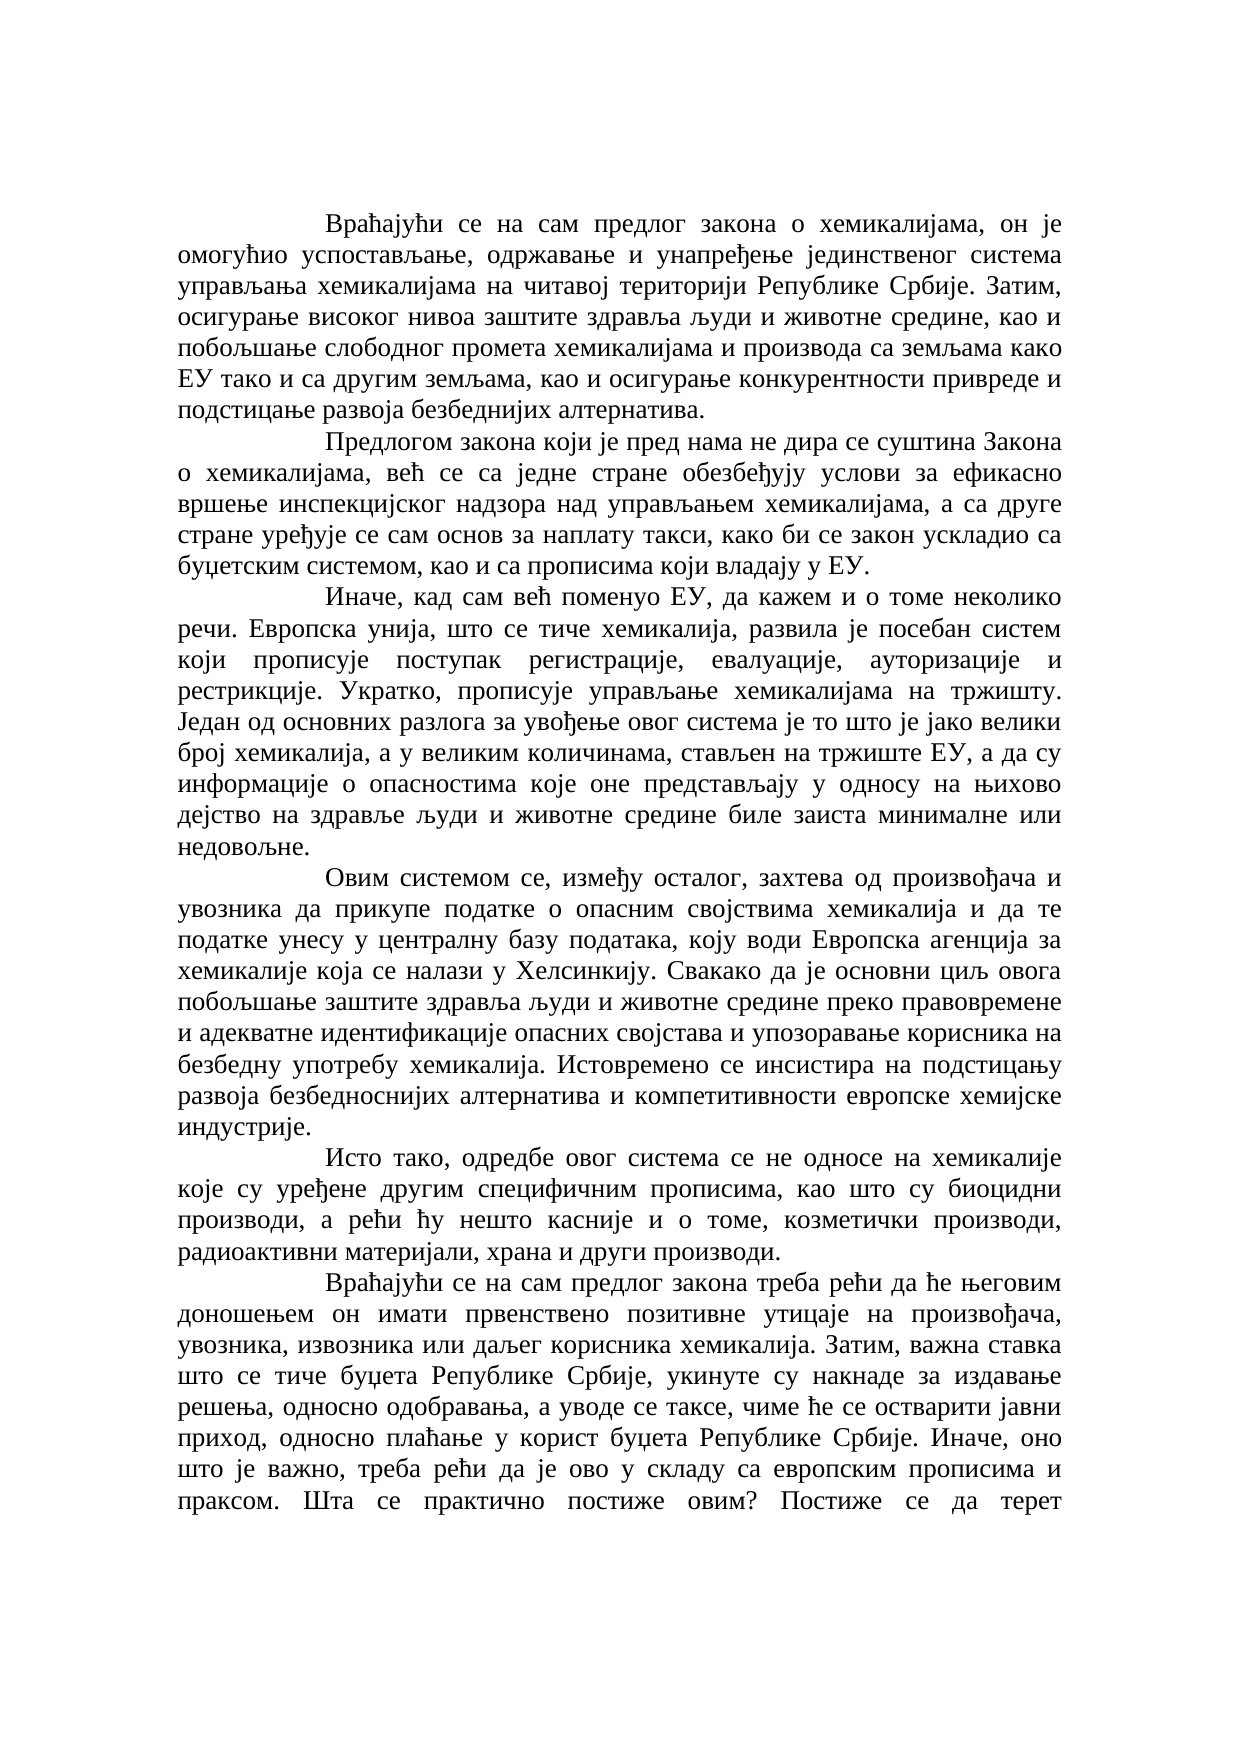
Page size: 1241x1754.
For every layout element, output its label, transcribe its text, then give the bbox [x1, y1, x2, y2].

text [177, 1266, 1063, 1515]
text Предлогом закона који је пред нама не дира се суштина Закона о хемикалијама, већ се са једне стране обезбеђују услови за ефикасно вршење инспекцијског надзора над управљањем хемикалијама, а са друге стране уређује се сам основ за наплату такси, како би се закон ускладио са буџетским системом, као и са прописима који владају у ЕУ. [177, 425, 1063, 581]
text Иначе, кад сам већ поменуо ЕУ, да кажем и о томе неколико речи. Европска унија, што се тиче хемикалија, развила је посебан систем који прописује поступак регистрације, евалуације, ауторизације и рестрикције. Укратко, прописује управљање хемикалијама на тржишту. Један од основних разлога за увођење овог система је то што је јако велики број хемикалија, а у великим количинама, стављен на тржиште ЕУ, а да су информације о опасностима које оне представљају у односу на њихово дејство на здравље људи и животне средине биле заиста минималне или недовољне. [177, 581, 1063, 861]
text Враћајући се на сам предлог закона о хемикалијама, он је омогућио успостављање, одржавање и унапређење јединственог система управљања хемикалијама на читавој територији Републике Србије. Затим, осигурање високог нивоа заштите здравља људи и животне средине, као и побољшање слободног промета хемикалијама и производа са земљама како ЕУ тако и са другим земљама, као и осигурање конкурентности привреде и подстицање развоја безбеднијих алтернатива. [177, 207, 1063, 425]
text Овим системом се, између осталог, захтева од произвођача и увозника да прикупе податке о опасним својствима хемикалија и да те податке унесу у централну базу података, коју води Европска агенција за хемикалије која се налази у Хелсинкију. Свакако да је основни циљ овога побољшање заштите здравља људи и животне средине преко правовремене и адекватне идентификације опасних својстава и упозоравање корисника на безбедну употребу хемикалија. Истовремено се инсистира на подстицању развоја безбедноснијих алтернатива и компетитивности европске хемијске индустрије. [177, 861, 1063, 1141]
text Исто тако, одредбе овог система се не односе на хемикалије које су уређене другим специфичним прописима, као што су биоцидни производи, а рећи ћу нешто касније и о томе, козметички производи, радиоактивни материјали, храна и други производи. [177, 1141, 1063, 1266]
